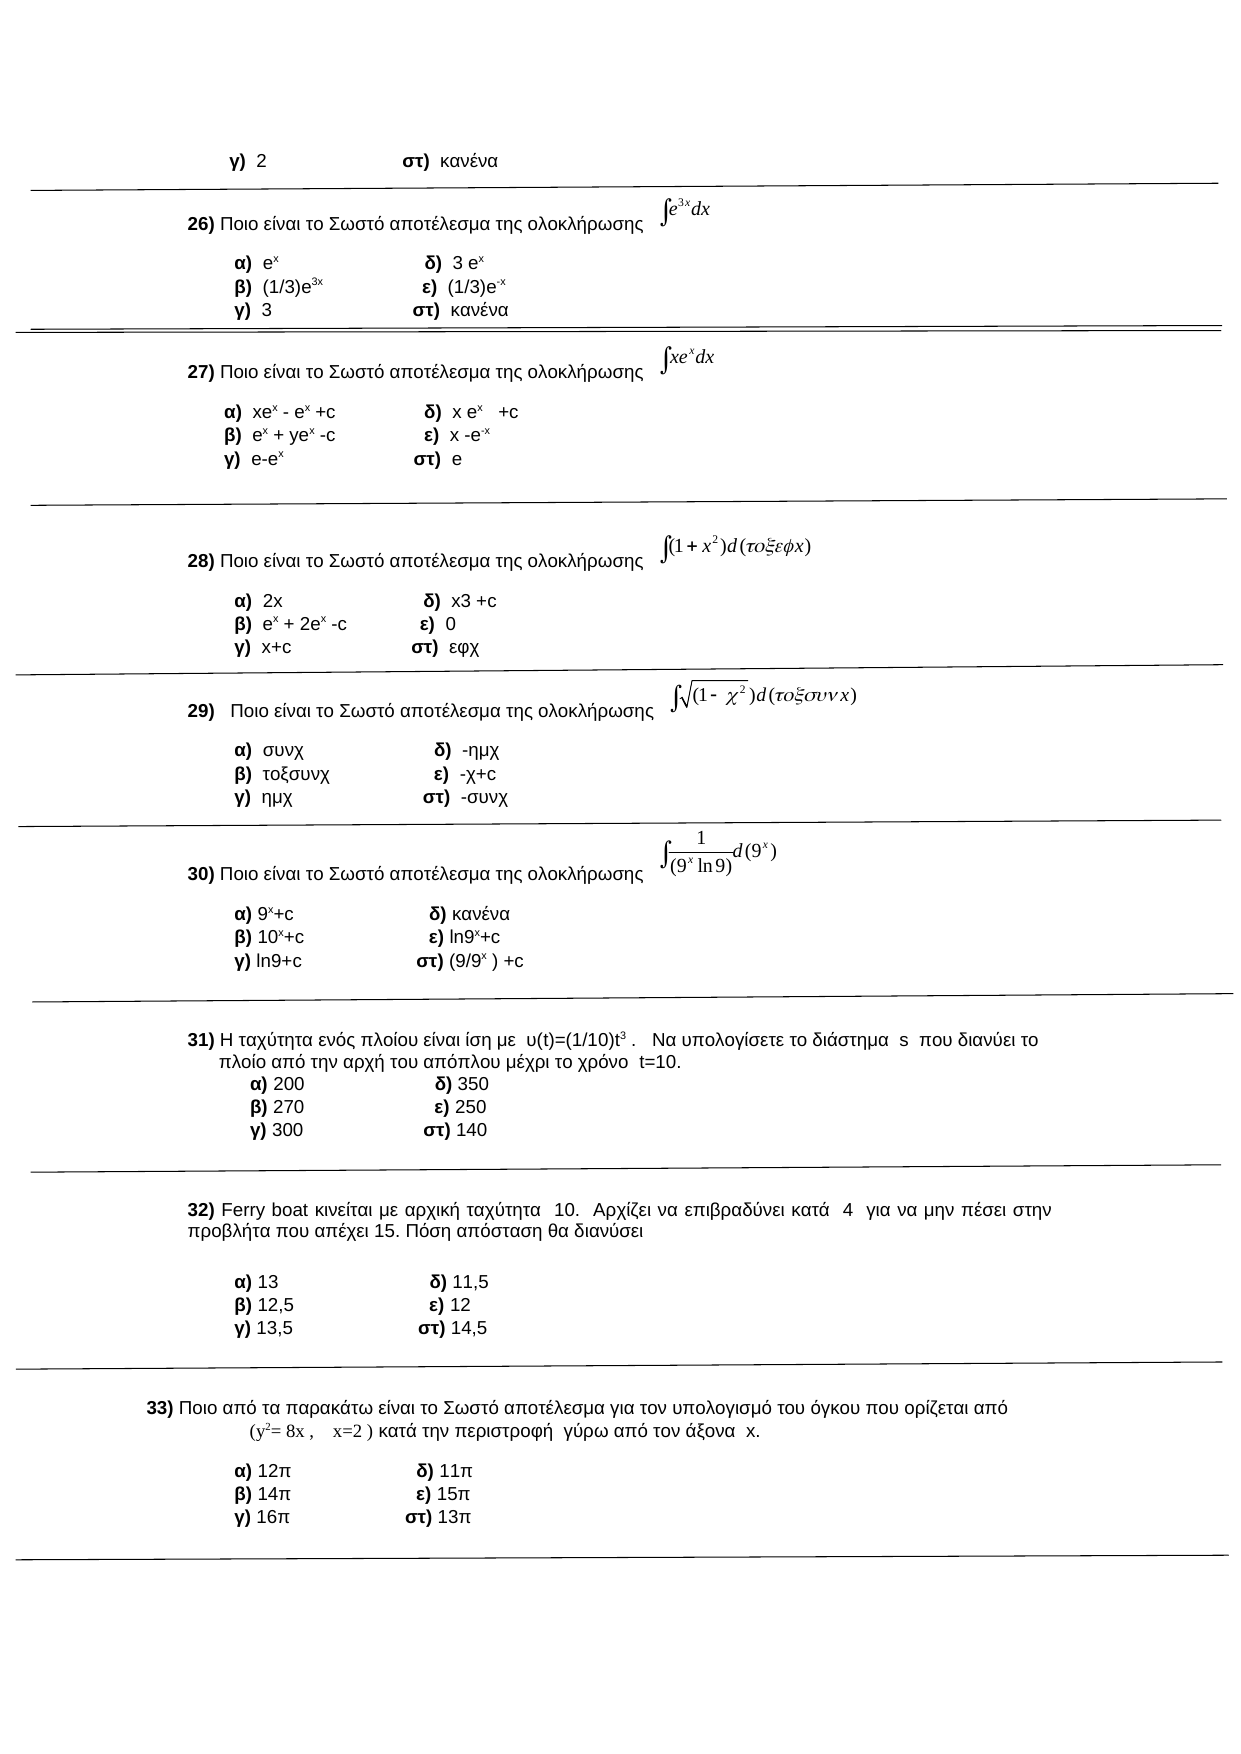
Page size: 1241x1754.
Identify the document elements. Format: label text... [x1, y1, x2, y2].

text α) συνχ δ) -ημχ [187, 739, 1053, 761]
text β) ex + 2ex -c ε) 0 [187, 613, 1053, 634]
text γ) ημχ στ) -συνχ [187, 786, 1053, 807]
text πλοίο από την αρχή του απόπλου μέχρι το χρόνο t=10. [187, 1051, 1053, 1072]
text 29) Ποιο είναι το Σωστό αποτέλεσμα της ολοκλήρωσης [187, 676, 1053, 721]
text 32) Ferry boat κινείται με αρχική ταχύτητα 10. Αρχίζει να επιβραδύνει κατά 4 για να μην πέσει στην προβλήτα που απέχει 15. Πόση απόσταση θα διανύσει [187, 1198, 1053, 1242]
text γ) 300 στ) 140 [187, 1119, 1053, 1140]
text α) xex - ex +c δ) x ex +c [187, 401, 1053, 422]
text γ) ln9+c στ) (9/9x ) +c [187, 949, 1053, 971]
text β) τοξσυνχ ε) -χ+c [187, 762, 1053, 784]
text β) 12,5 ε) 12 [187, 1294, 1053, 1315]
text γ) x+c στ) εφχ [187, 636, 1053, 657]
text 27) Ποιο είναι το Σωστό αποτέλεσμα της ολοκλήρωσης [187, 338, 1053, 382]
text β) 10x+c ε) ln9x+c [187, 926, 1053, 948]
text β) 14π ε) 15π [187, 1483, 1053, 1505]
text 30) Ποιο είναι το Σωστό αποτέλεσμα της ολοκλήρωσης [187, 826, 1053, 884]
text 26) Ποιο είναι το Σωστό αποτέλεσμα της ολοκλήρωσης [187, 190, 1053, 234]
text α) 200 δ) 350 [187, 1072, 1053, 1094]
text β) (1/3)e3x ε) (1/3)e-x [187, 275, 1053, 297]
text α) ex δ) 3 ex [187, 252, 1053, 274]
text 33) Ποιο από τα παρακάτω είναι το Σωστό αποτέλεσμα για τον υπολογισμό του όγκου που ορίζεται από [105, 1397, 1053, 1418]
text 28) Ποιο είναι το Σωστό αποτέλεσμα της ολοκλήρωσης [187, 527, 1053, 571]
text β) ex + yex -c ε) x -e-x [187, 424, 1053, 446]
text α) 13 δ) 11,5 [187, 1270, 1053, 1292]
text α) 9x+c δ) κανένα [187, 903, 1053, 924]
text γ) 13,5 στ) 14,5 [187, 1317, 1053, 1338]
text β) 270 ε) 250 [187, 1096, 1053, 1117]
text α) 2x δ) x3 +c [187, 589, 1053, 611]
text α) 12π δ) 11π [187, 1460, 1053, 1481]
text 31) Η ταχύτητα ενός πλοίου είναι ίση με υ(t)=(1/10)t3 . Nα υπολογίσετε το διάστημα s που διανύει το [187, 1029, 1053, 1051]
text γ) 3 στ) κανένα [187, 299, 1053, 320]
text γ) 16π στ) 13π [187, 1506, 1053, 1528]
text (y2= 8x , x=2 ) κατά την περιστροφή γύρω από τον άξονα x. [187, 1420, 1053, 1442]
text γ) 2 στ) κανένα [187, 150, 1053, 172]
text γ) e-ex στ) e [187, 447, 1053, 469]
